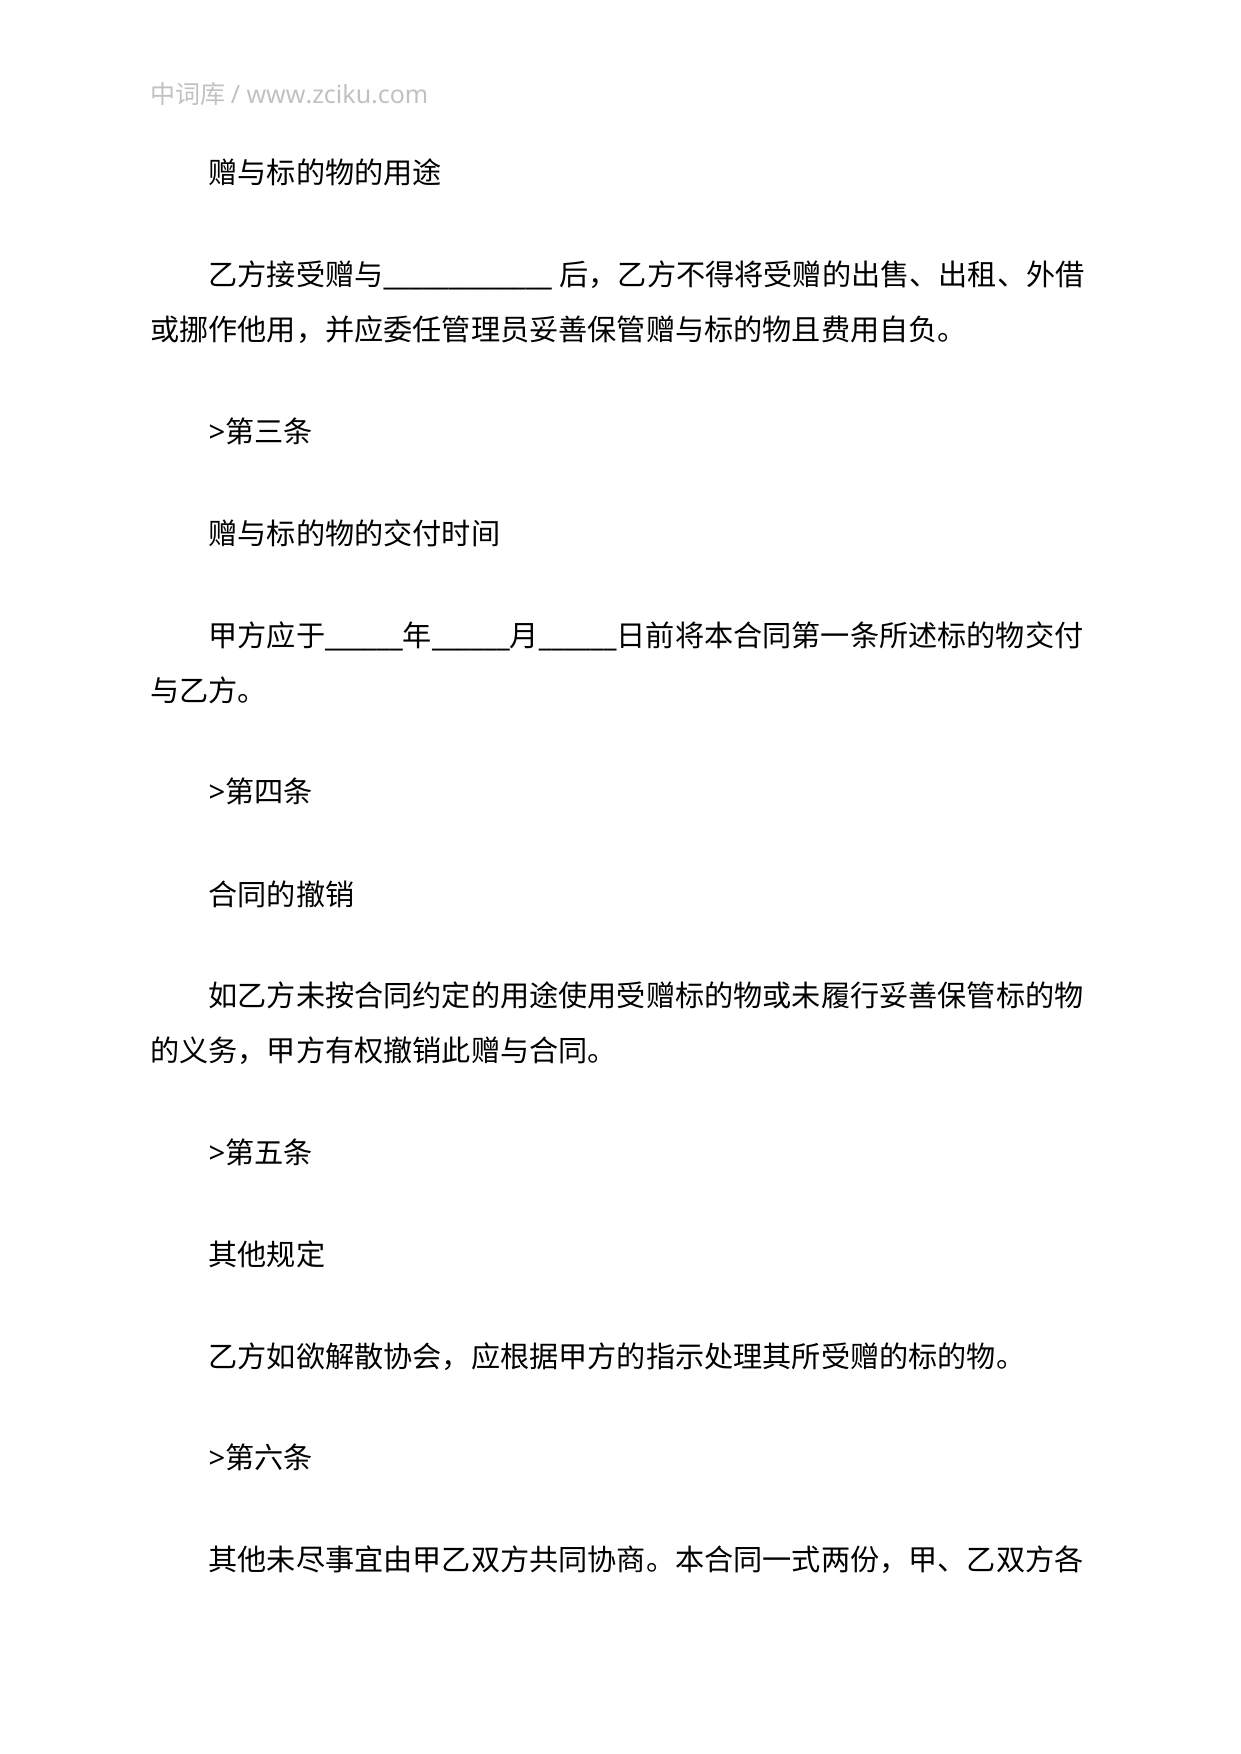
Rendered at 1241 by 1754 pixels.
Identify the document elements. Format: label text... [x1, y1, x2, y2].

text 赠与标的物的用途 [150, 150, 1090, 192]
text 其他规定 [150, 1231, 1090, 1274]
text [150, 1537, 1090, 1579]
text 如乙方未按合同约定的用途使用受赠标的物或未履行妥善保管标的物的义务，甲方有权撤销此赠与合同。 [150, 973, 1090, 1070]
text >第四条 [150, 769, 1090, 811]
text 合同的撤销 [150, 871, 1090, 913]
text 甲方应于______年______月______日前将本合同第一条所述标的物交付与乙方。 [150, 612, 1090, 709]
text >第三条 [150, 408, 1090, 451]
text 赠与标的物的交付时间 [150, 511, 1090, 553]
text 乙方接受赠与_____________ 后，乙方不得将受赠的出售、出租、外借或挪作他用，并应委任管理员妥善保管赠与标的物且费用自负。 [150, 252, 1090, 349]
text 乙方如欲解散协会，应根据甲方的指示处理其所受赠的标的物。 [150, 1333, 1090, 1376]
text >第五条 [150, 1129, 1090, 1172]
text >第六条 [150, 1435, 1090, 1477]
